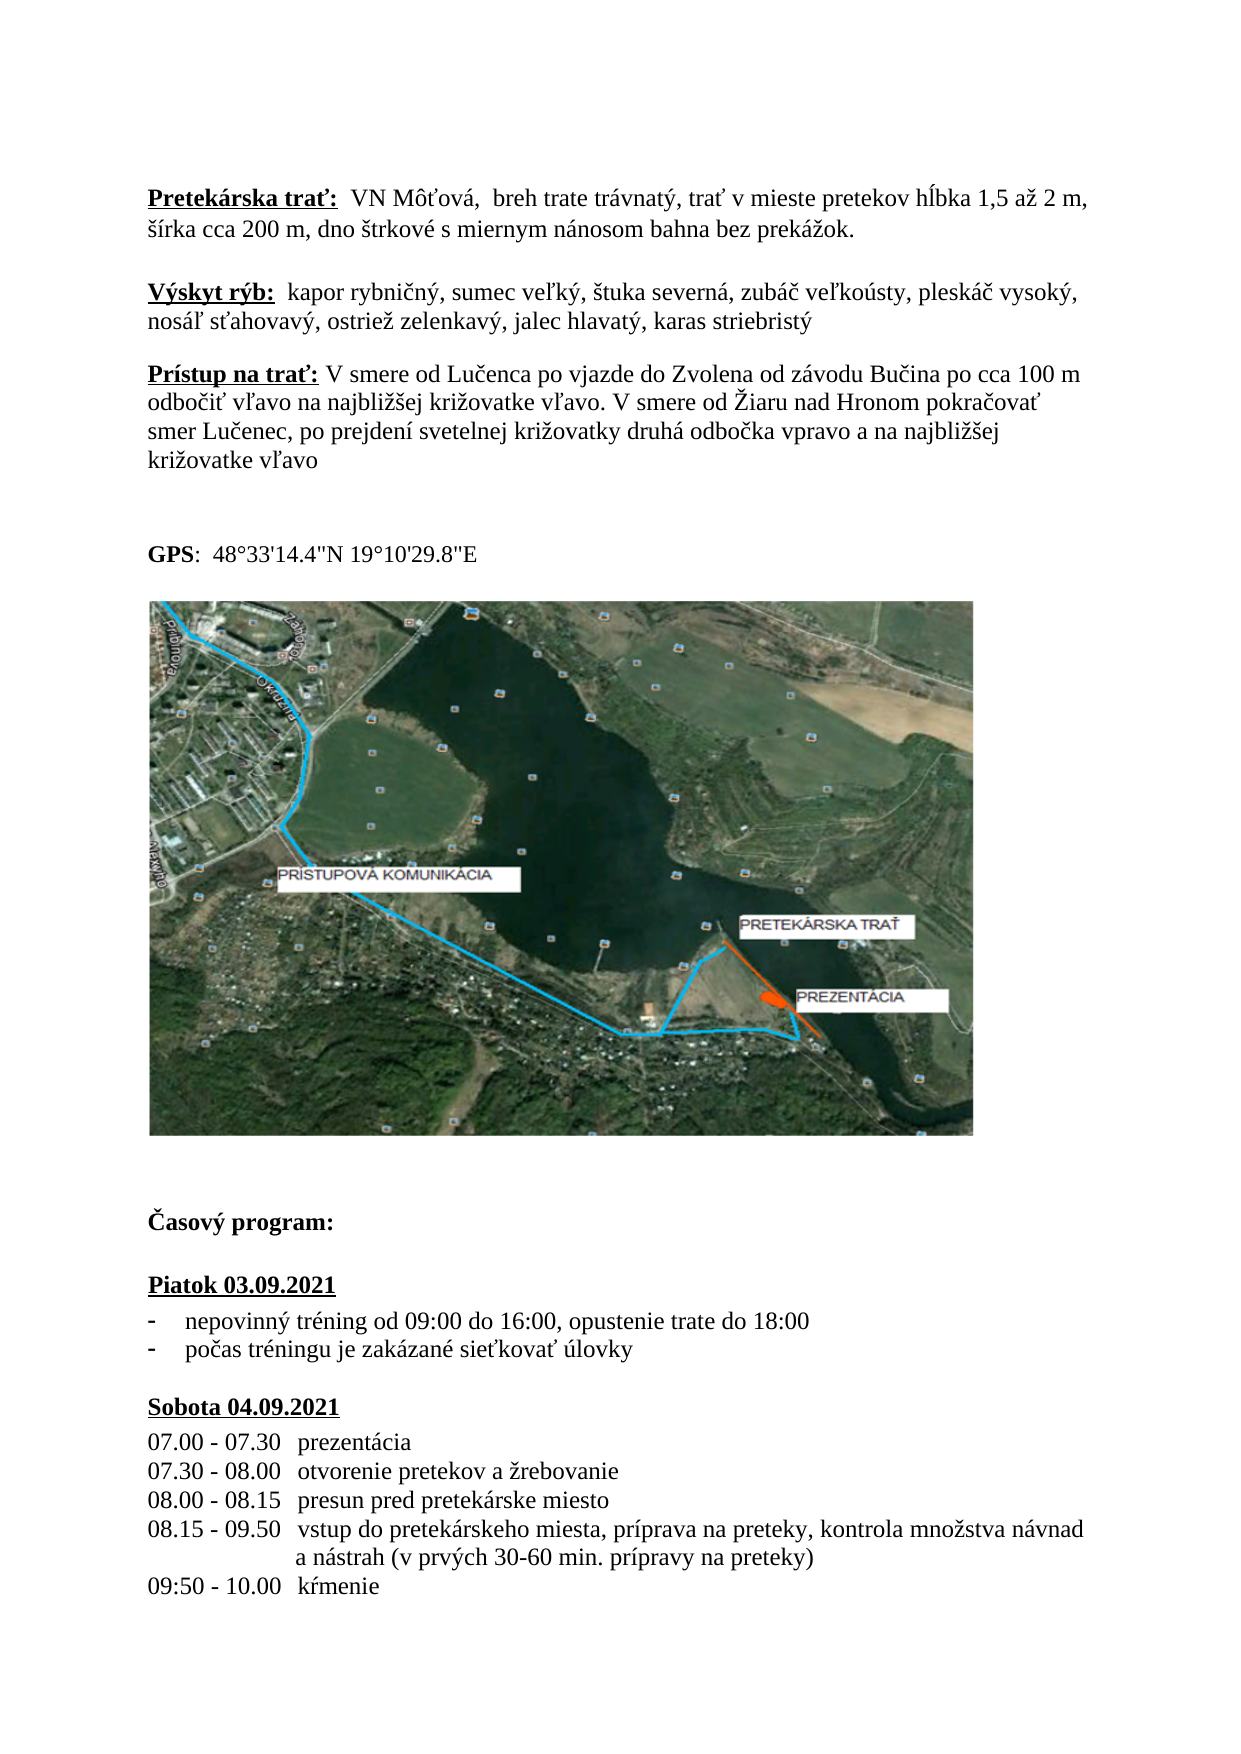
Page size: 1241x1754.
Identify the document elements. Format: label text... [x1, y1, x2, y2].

text Piatok 03.09.2021 [148, 1270, 1090, 1299]
text Prístup na trať: V smere od Lučenca po vjazde do Zvolena od závodu Bučina po cca 100 m odbočiť vľavo na najbližšej križovatke vľavo. V smere od Žiaru nad Hronom pokračovať smer Lučenec, po prejdení svetelnej križovatky druhá odbočka vpravo a na najbližšej križovatke vľavo [147, 359, 1090, 474]
text Pretekárska trať: VN Môťová, breh trate trávnatý, trať v mieste pretekov hĺbka 1,5 až 2 m, šírka cca 200 m, dno štrkové s miernym nánosom bahna bez prekážok. [147, 180, 1090, 243]
text 09:50 - 10.00 kŕmenie [147, 1571, 1090, 1600]
picture [147, 600, 976, 1138]
text GPS: 48°33'14.4"N 19°10'29.8"E [147, 537, 1090, 568]
text 07.00 - 07.30 prezentácia [147, 1427, 1090, 1456]
list nepovinný tréning od 09:00 do 16:00, opustenie trate do 18:00 [147, 1306, 1090, 1334]
list počas tréningu je zakázané sieťkovať úlovky [147, 1334, 1090, 1363]
text 07.30 - 08.00 otvorenie pretekov a žrebovanie [147, 1456, 1090, 1485]
text Časový program: [147, 1205, 1090, 1236]
text Výskyt rýb: kapor rybničný, sumec veľký, štuka severná, zubáč veľkoústy, pleskáč vysoký, nosáľ sťahovavý, ostriež zelenkavý, jalec hlavatý, karas striebristý [147, 277, 1090, 335]
text Sobota 04.09.2021 [147, 1392, 1090, 1421]
text 08.00 - 08.15 presun pred pretekárske miesto [147, 1485, 1090, 1514]
text 08.15 - 09.50 vstup do pretekárskeho miesta, príprava na preteky, kontrola množstva návnad a nástrah (v prvých 30-60 min. prípravy na preteky) [147, 1514, 1090, 1571]
